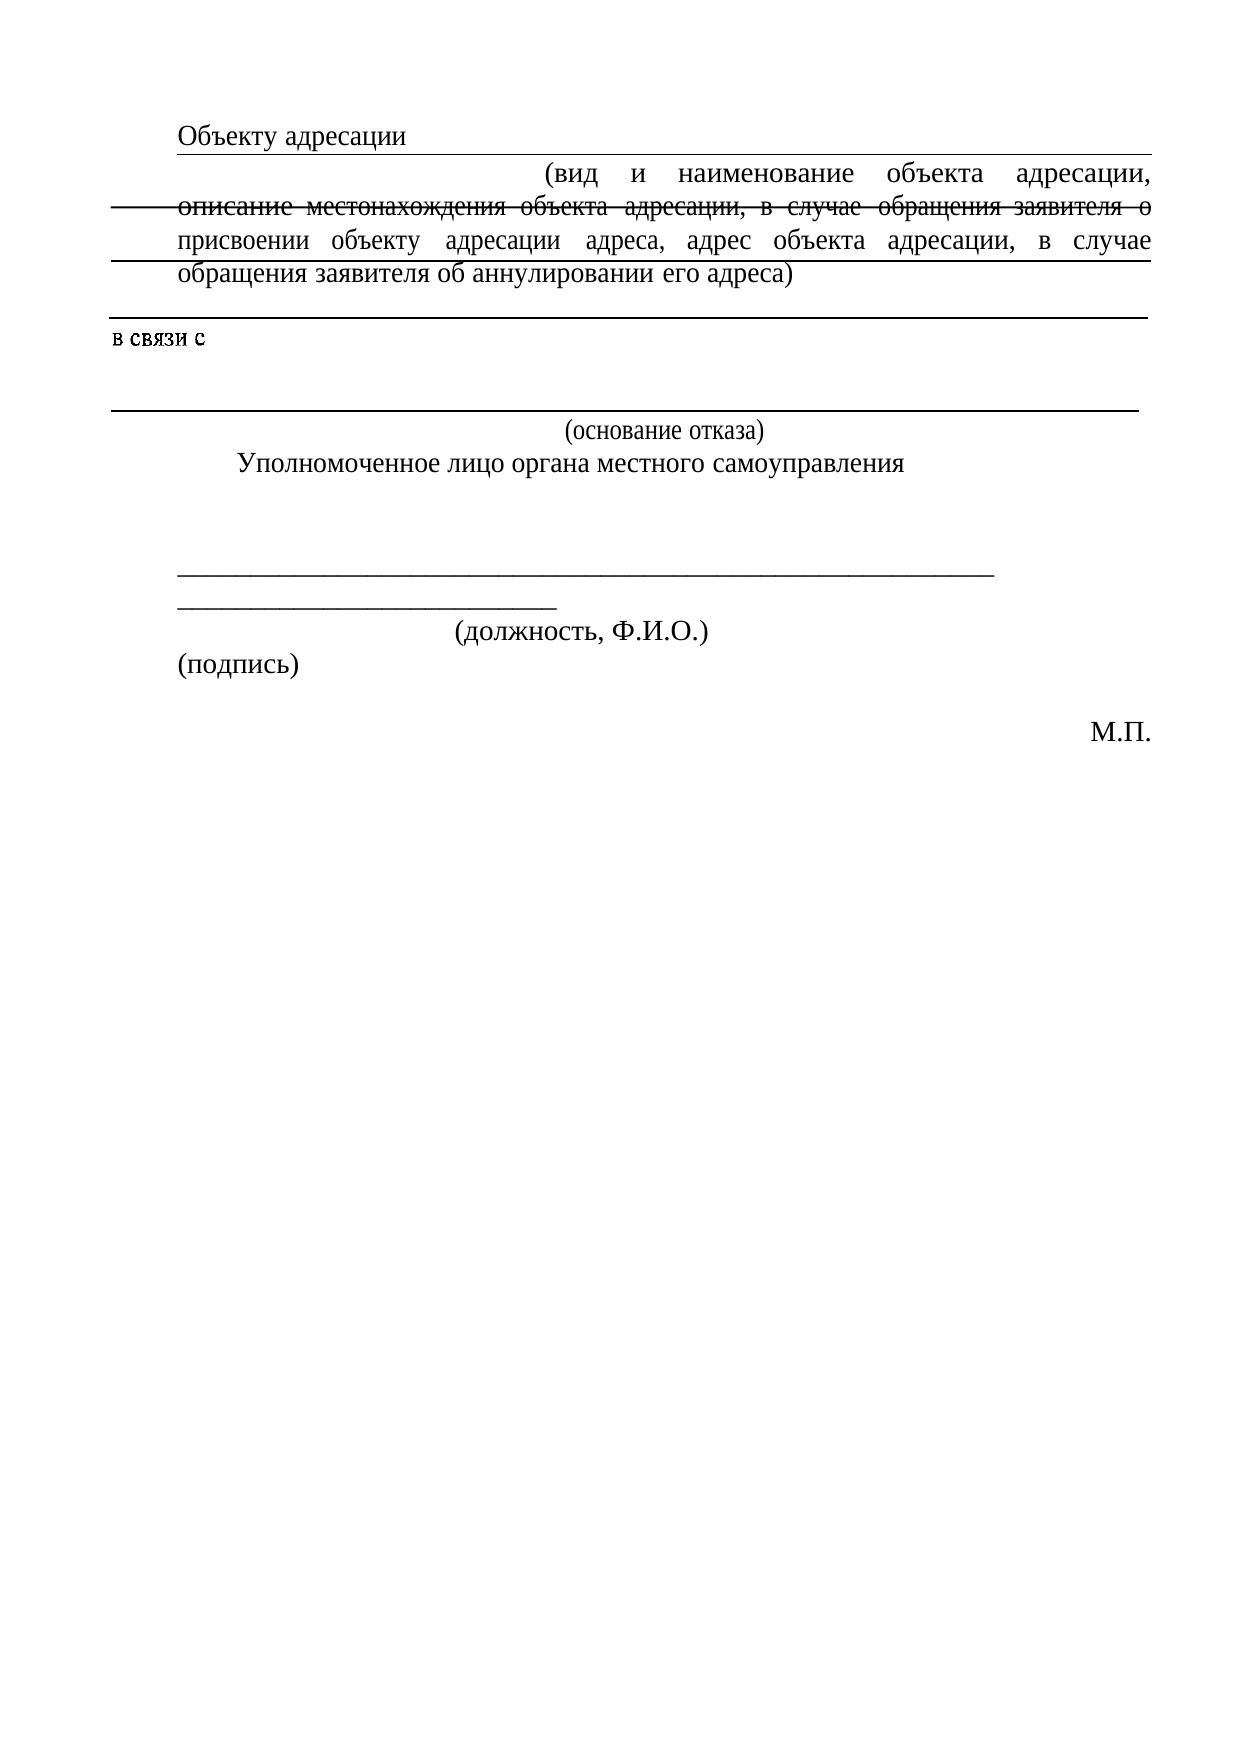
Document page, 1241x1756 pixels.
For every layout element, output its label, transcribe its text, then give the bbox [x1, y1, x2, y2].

text Уполномоченное лицо органа местного самоуправления [177, 445, 1152, 479]
text ________________________________________________________ __________________________ [177, 546, 1152, 613]
text (должность, Ф.И.О.) (подпись) [177, 613, 1152, 680]
text (основание отказа) [177, 379, 1152, 445]
text Объекту адресации [177, 118, 1152, 154]
text (вид и наименование объекта адресации, описание местонахождения объекта адресации, в случае обращения заявителя о присвоении объекту адресации адреса, адрес объекта адресации, в случае обращения заявителя об аннулировании его адреса) [177, 155, 1152, 289]
text М.П. [177, 714, 1152, 747]
picture [112, 333, 205, 346]
